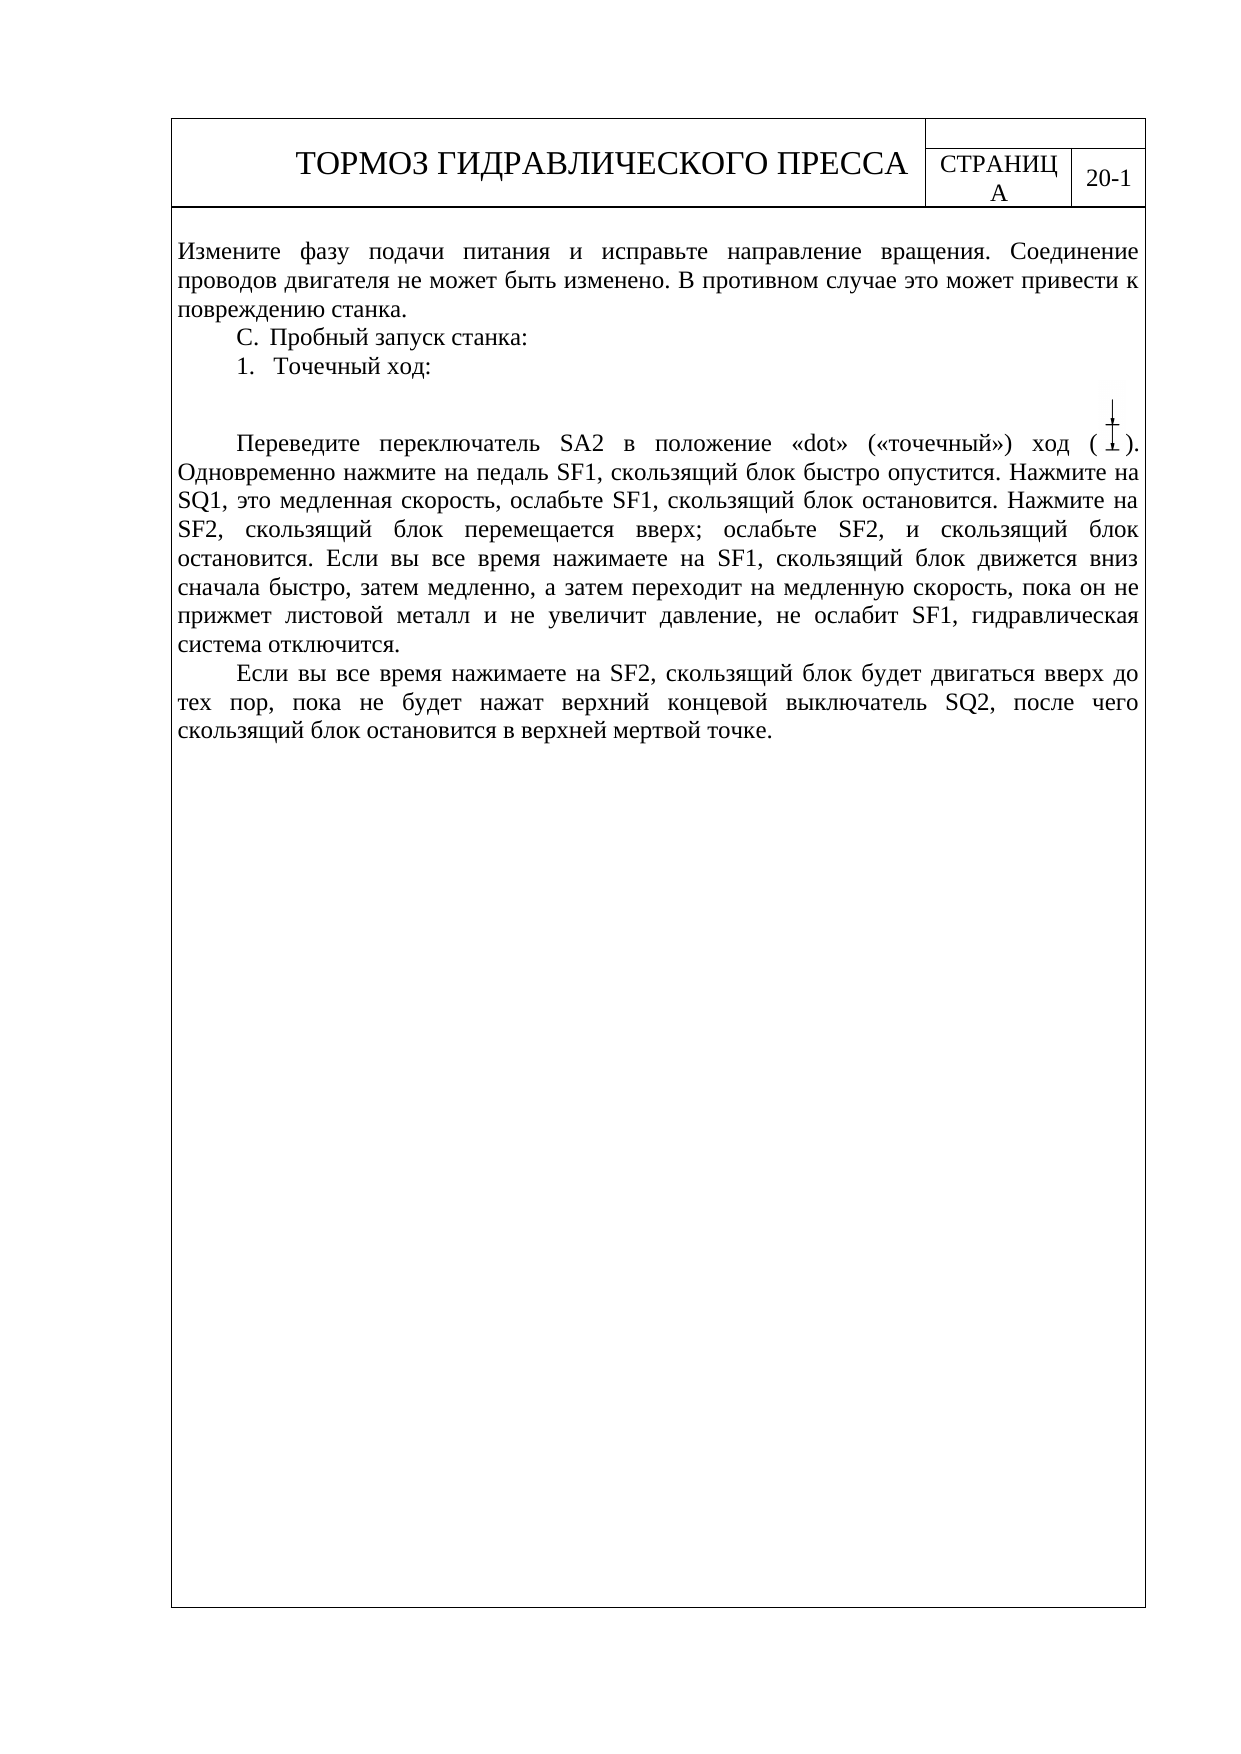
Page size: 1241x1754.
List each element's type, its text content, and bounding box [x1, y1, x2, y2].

table_header ТОРМОЗ ГИДРАВЛИЧЕСКОГО ПРЕССА [172, 119, 925, 206]
table_cell СТРАНИЦА [926, 149, 1071, 206]
table_header [926, 119, 1145, 148]
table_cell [172, 208, 1145, 1607]
table_cell 24 [1072, 149, 1145, 206]
picture [1098, 380, 1126, 452]
